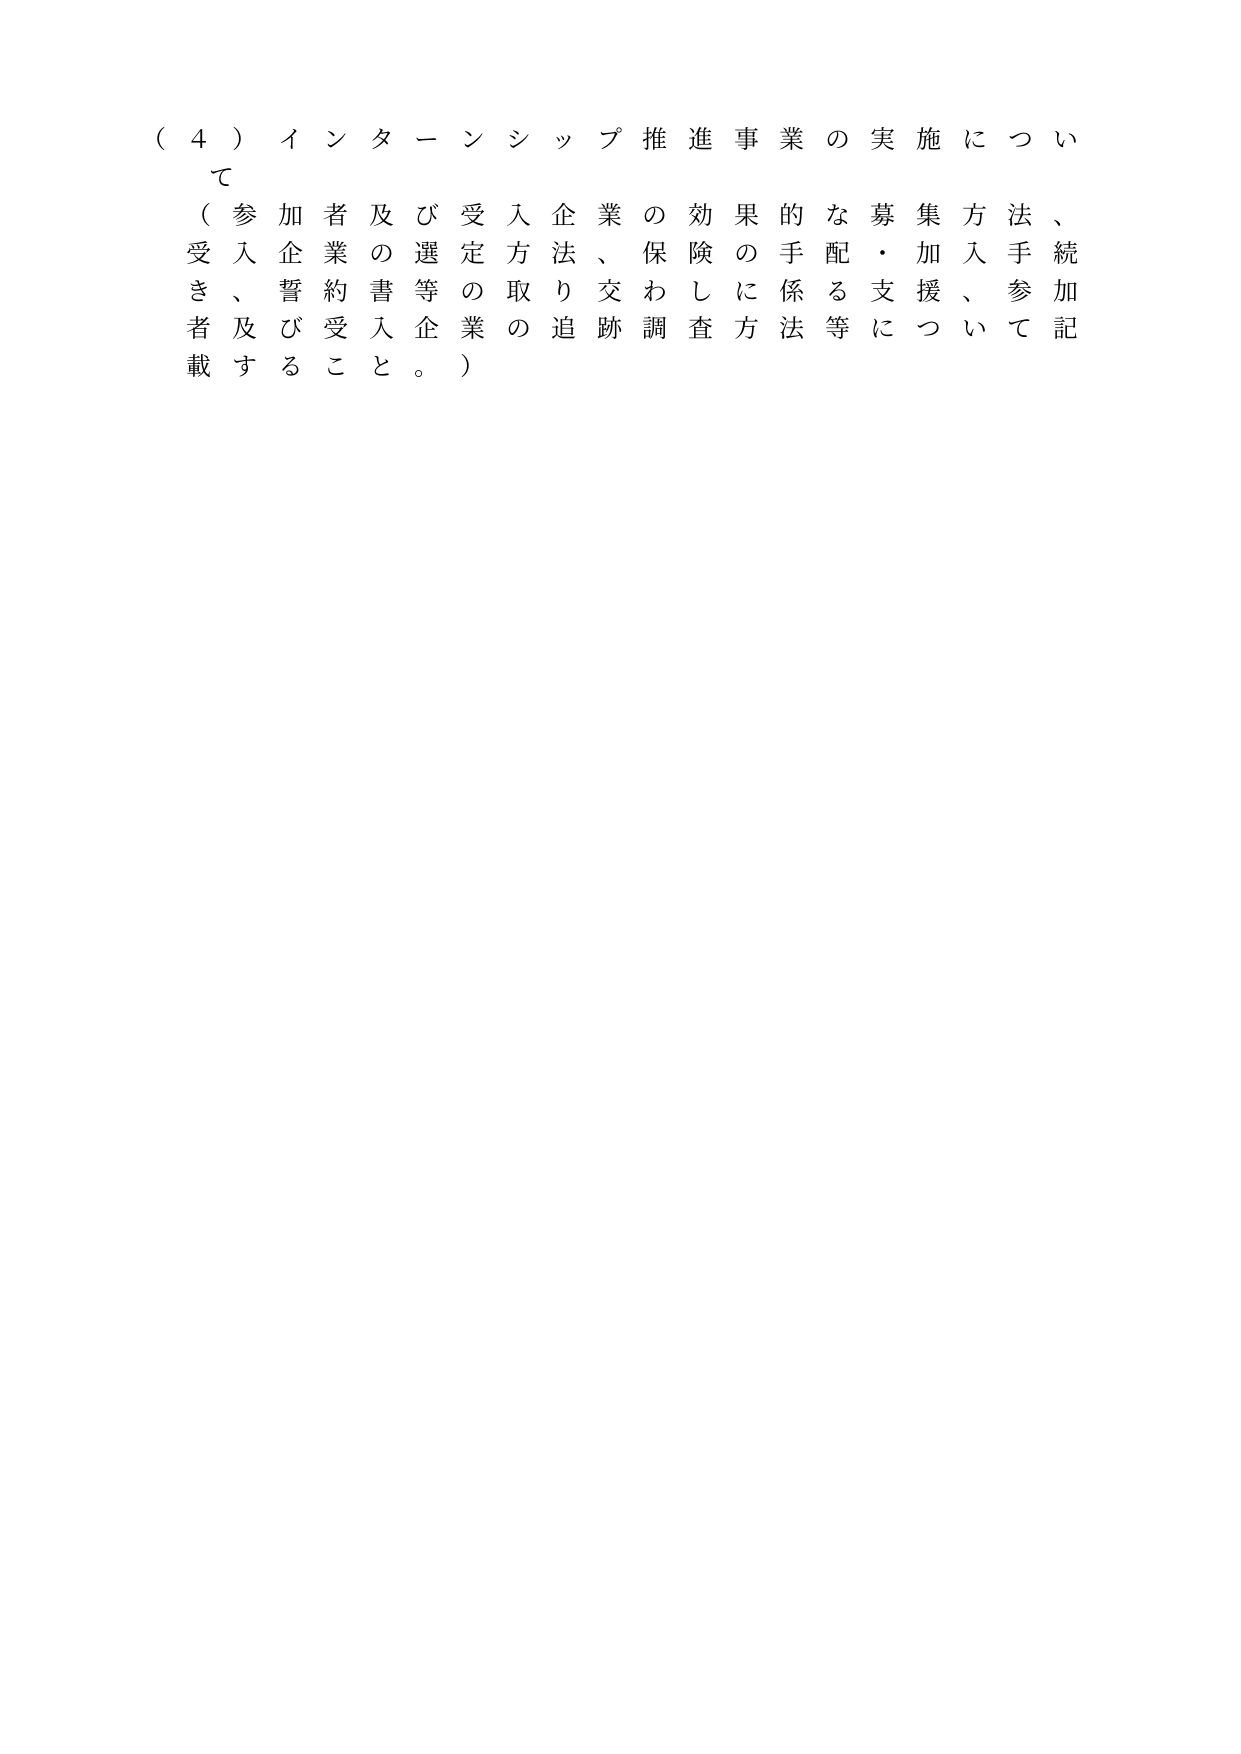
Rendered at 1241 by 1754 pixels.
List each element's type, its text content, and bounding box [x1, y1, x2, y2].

text （参加者及び受入企業の効果的な募集方法、受入企業の選定方法、保険の手配・加入手続き、誓約書等の取り交わしに係る支援、参加者及び受入企業の追跡調査方法等について記載すること。） [186, 194, 1099, 384]
text （４）インターンシップ推進事業の実施について [141, 119, 1099, 194]
